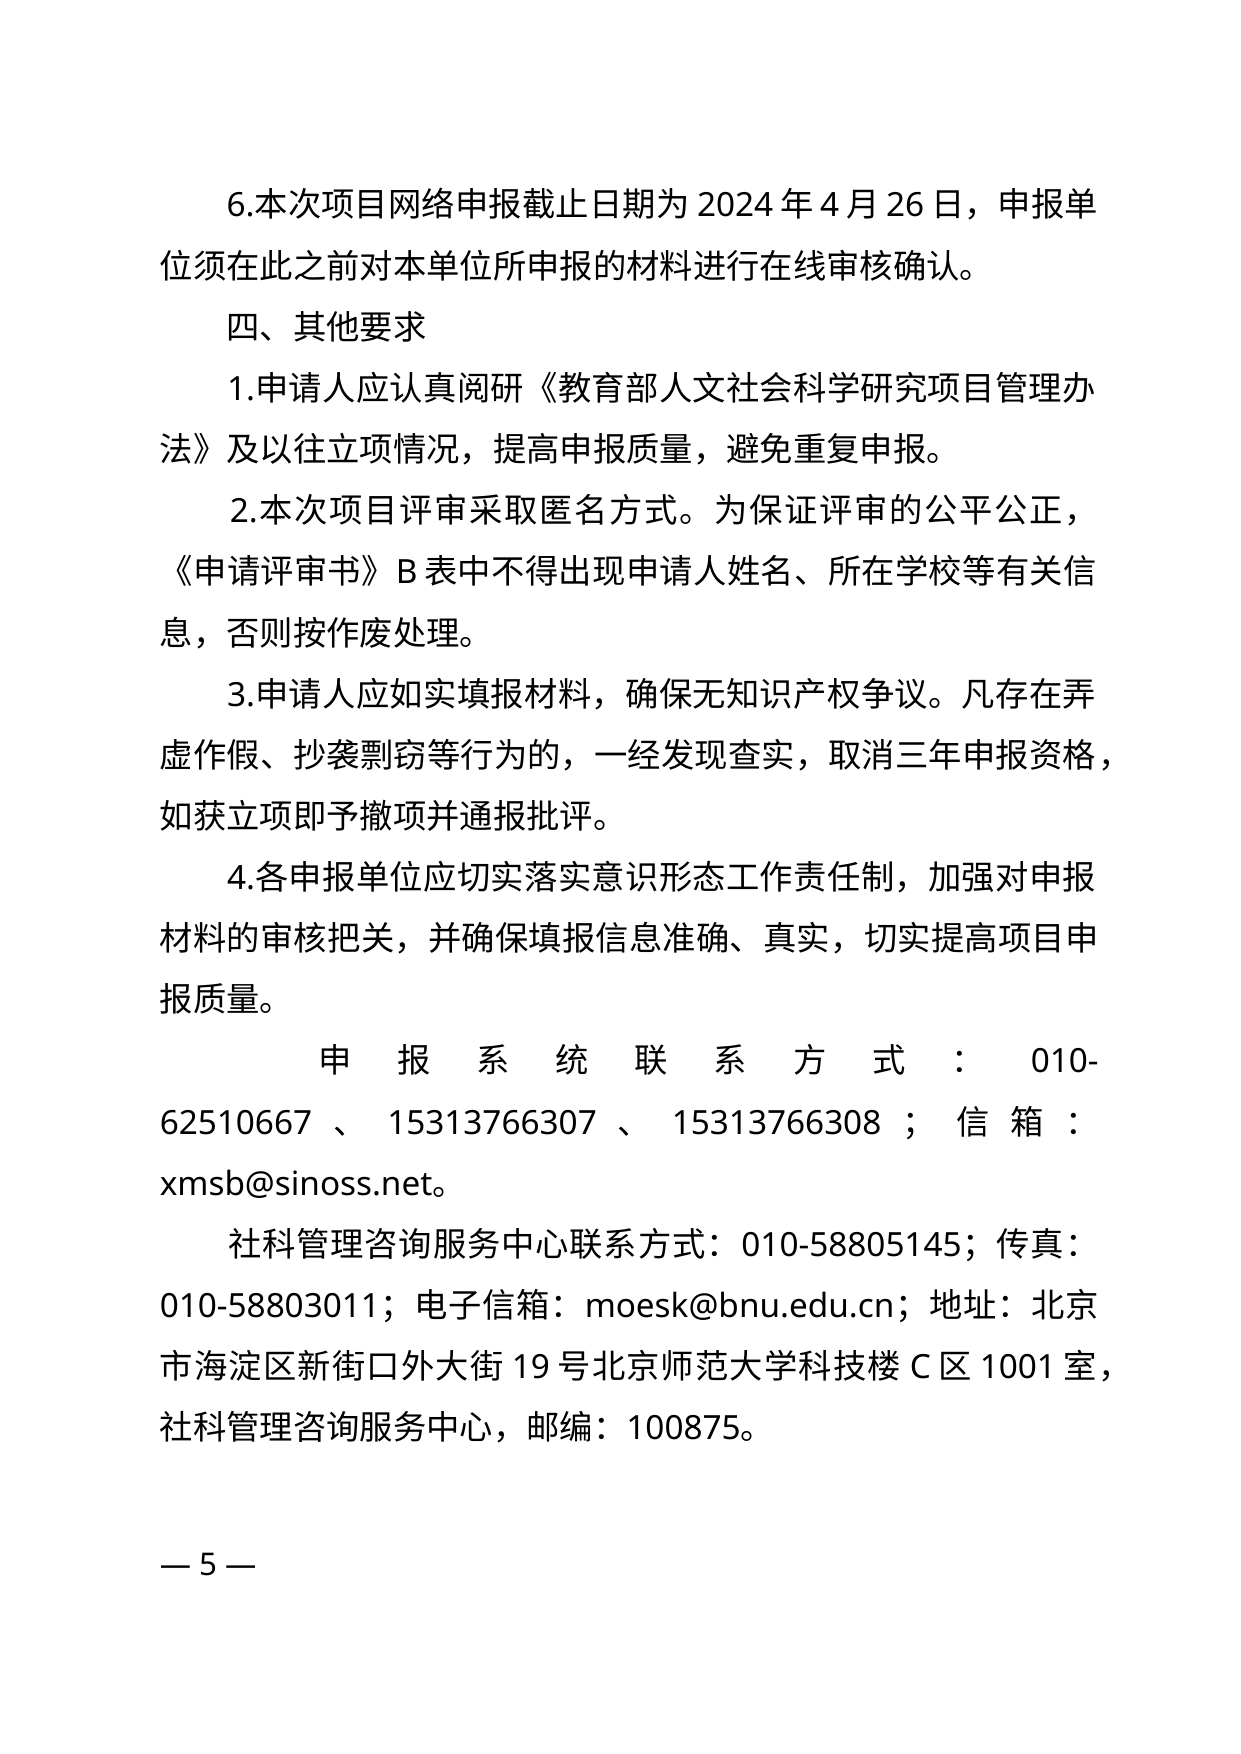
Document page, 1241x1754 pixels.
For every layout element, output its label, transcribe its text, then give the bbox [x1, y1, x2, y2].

text 社科管理咨询服务中心联系方式：010-58805145；传真：010-58803011；电子信箱：moesk@bnu.edu.cn；地址：北京市海淀区新街口外大街19号北京师范大学科技楼C区1001室，社科管理咨询服务中心，邮编：100875。 [159, 1211, 1098, 1456]
text 四、其他要求 [159, 294, 1098, 355]
text 4.各申报单位应切实落实意识形态工作责任制，加强对申报材料的审核把关，并确保填报信息准确、真实，切实提高项目申报质量。 [159, 844, 1098, 1028]
text 2.本次项目评审采取匿名方式。为保证评审的公平公正，《申请评审书》B表中不得出现申请人姓名、所在学校等有关信息，否则按作废处理。 [159, 478, 1098, 661]
text 1.申请人应认真阅研《教育部人文社会科学研究项目管理办法》及以往立项情况，提高申报质量，避免重复申报。 [159, 355, 1098, 478]
text 申报系统联系方式：010-62510667、15313766307、15313766308；信箱：xmsb@sinoss.net。 [159, 1028, 1098, 1211]
text 6.本次项目网络申报截止日期为2024年4月26日，申报单位须在此之前对本单位所申报的材料进行在线审核确认。 [159, 172, 1098, 294]
text 3.申请人应如实填报材料，确保无知识产权争议。凡存在弄虚作假、抄袭剽窃等行为的，一经发现查实，取消三年申报资格，如获立项即予撤项并通报批评。 [159, 661, 1098, 844]
